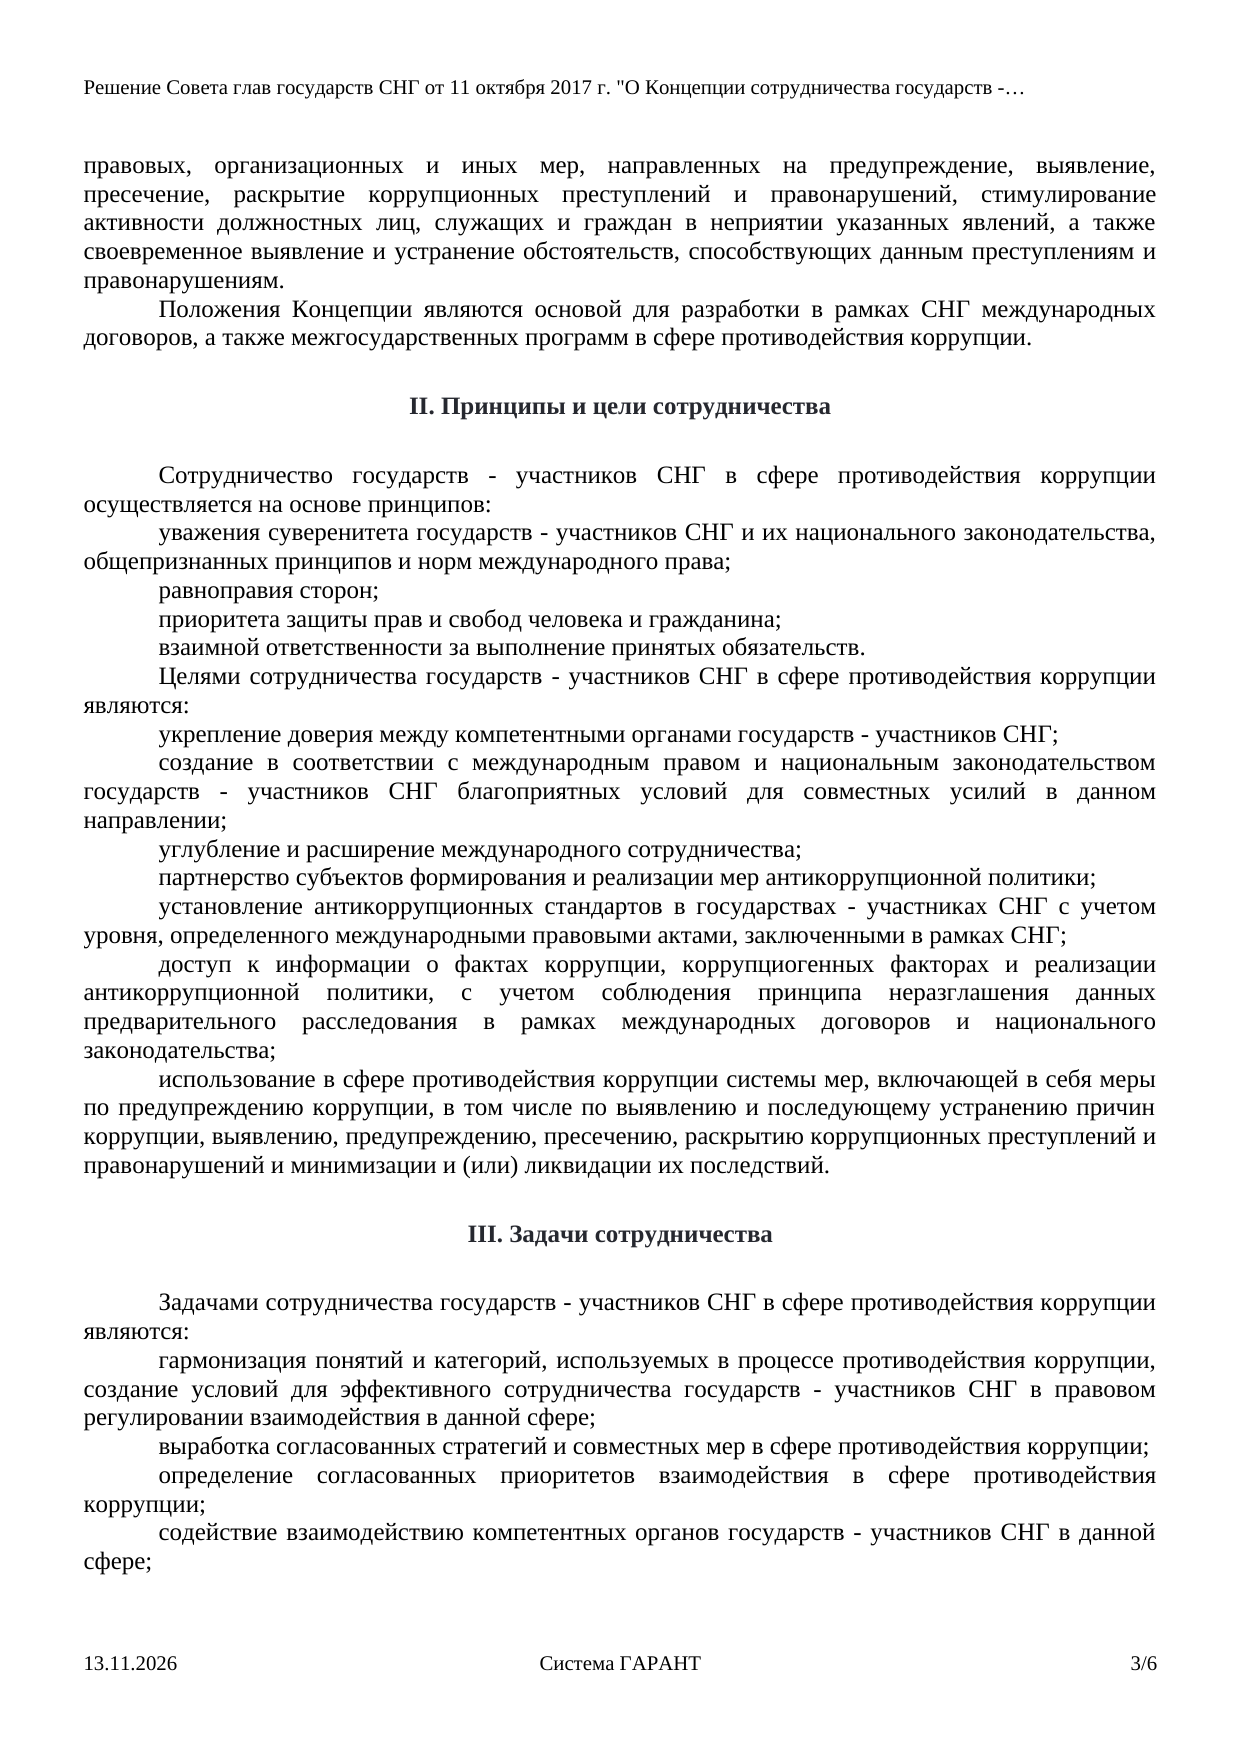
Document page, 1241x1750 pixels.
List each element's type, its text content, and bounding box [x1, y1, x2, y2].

text Сотрудничество государств - участников СНГ в сфере противодействия коррупции осуществляется на основе принципов: [83, 460, 1157, 517]
text определение согласованных приоритетов взаимодействия в сфере противодействия коррупции; [83, 1460, 1157, 1517]
text создание в соответствии с международным правом и национальным законодательством государств - участников СНГ благоприятных условий для совместных усилий в данном направлении; [83, 747, 1157, 834]
text приоритета защиты прав и свобод человека и гражданина; [83, 604, 1157, 632]
text содействие взаимодействию компетентных органов государств - участников СНГ в данной сфере; [83, 1517, 1157, 1575]
text взаимной ответственности за выполнение принятых обязательств. [83, 632, 1157, 661]
text Целями сотрудничества государств - участников СНГ в сфере противодействия коррупции являются: [83, 661, 1157, 719]
text Задачами сотрудничества государств - участников СНГ в сфере противодействия коррупции являются: [83, 1287, 1157, 1345]
text партнерство субъектов формирования и реализации мер антикоррупционной политики; [83, 862, 1157, 891]
text углубление и расширение международного сотрудничества; [83, 834, 1157, 862]
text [83, 150, 1157, 294]
text доступ к информации о фактах коррупции, коррупциогенных факторах и реализации антикоррупционной политики, с учетом соблюдения принципа неразглашения данных предварительного расследования в рамках международных договоров и национального законодательства; [83, 949, 1157, 1064]
text равноправия сторон; [83, 575, 1157, 604]
text Положения Концепции являются основой для разработки в рамках СНГ международных договоров, а также межгосударственных программ в сфере противодействия коррупции. [83, 294, 1157, 351]
text уважения суверенитета государств - участников СНГ и их национального законодательства, общепризнанных принципов и норм международного права; [83, 517, 1157, 575]
text укрепление доверия между компетентными органами государств - участников СНГ; [83, 719, 1157, 747]
subtitle III. Задачи сотрудничества [83, 1219, 1157, 1247]
subtitle II. Принципы и цели сотрудничества [83, 391, 1157, 420]
text использование в сфере противодействия коррупции системы мер, включающей в себя меры по предупреждению коррупции, в том числе по выявлению и последующему устранению причин коррупции, выявлению, предупреждению, пресечению, раскрытию коррупционных преступлений и правонарушений и минимизации и (или) ликвидации их последствий. [83, 1064, 1157, 1179]
text гармонизация понятий и категорий, используемых в процессе противодействия коррупции, создание условий для эффективного сотрудничества государств - участников СНГ в правовом регулировании взаимодействия в данной сфере; [83, 1345, 1157, 1431]
text выработка согласованных стратегий и совместных мер в сфере противодействия коррупции; [83, 1431, 1157, 1460]
text установление антикоррупционных стандартов в государствах - участниках СНГ с учетом уровня, определенного международными правовыми актами, заключенными в рамках СНГ; [83, 891, 1157, 949]
